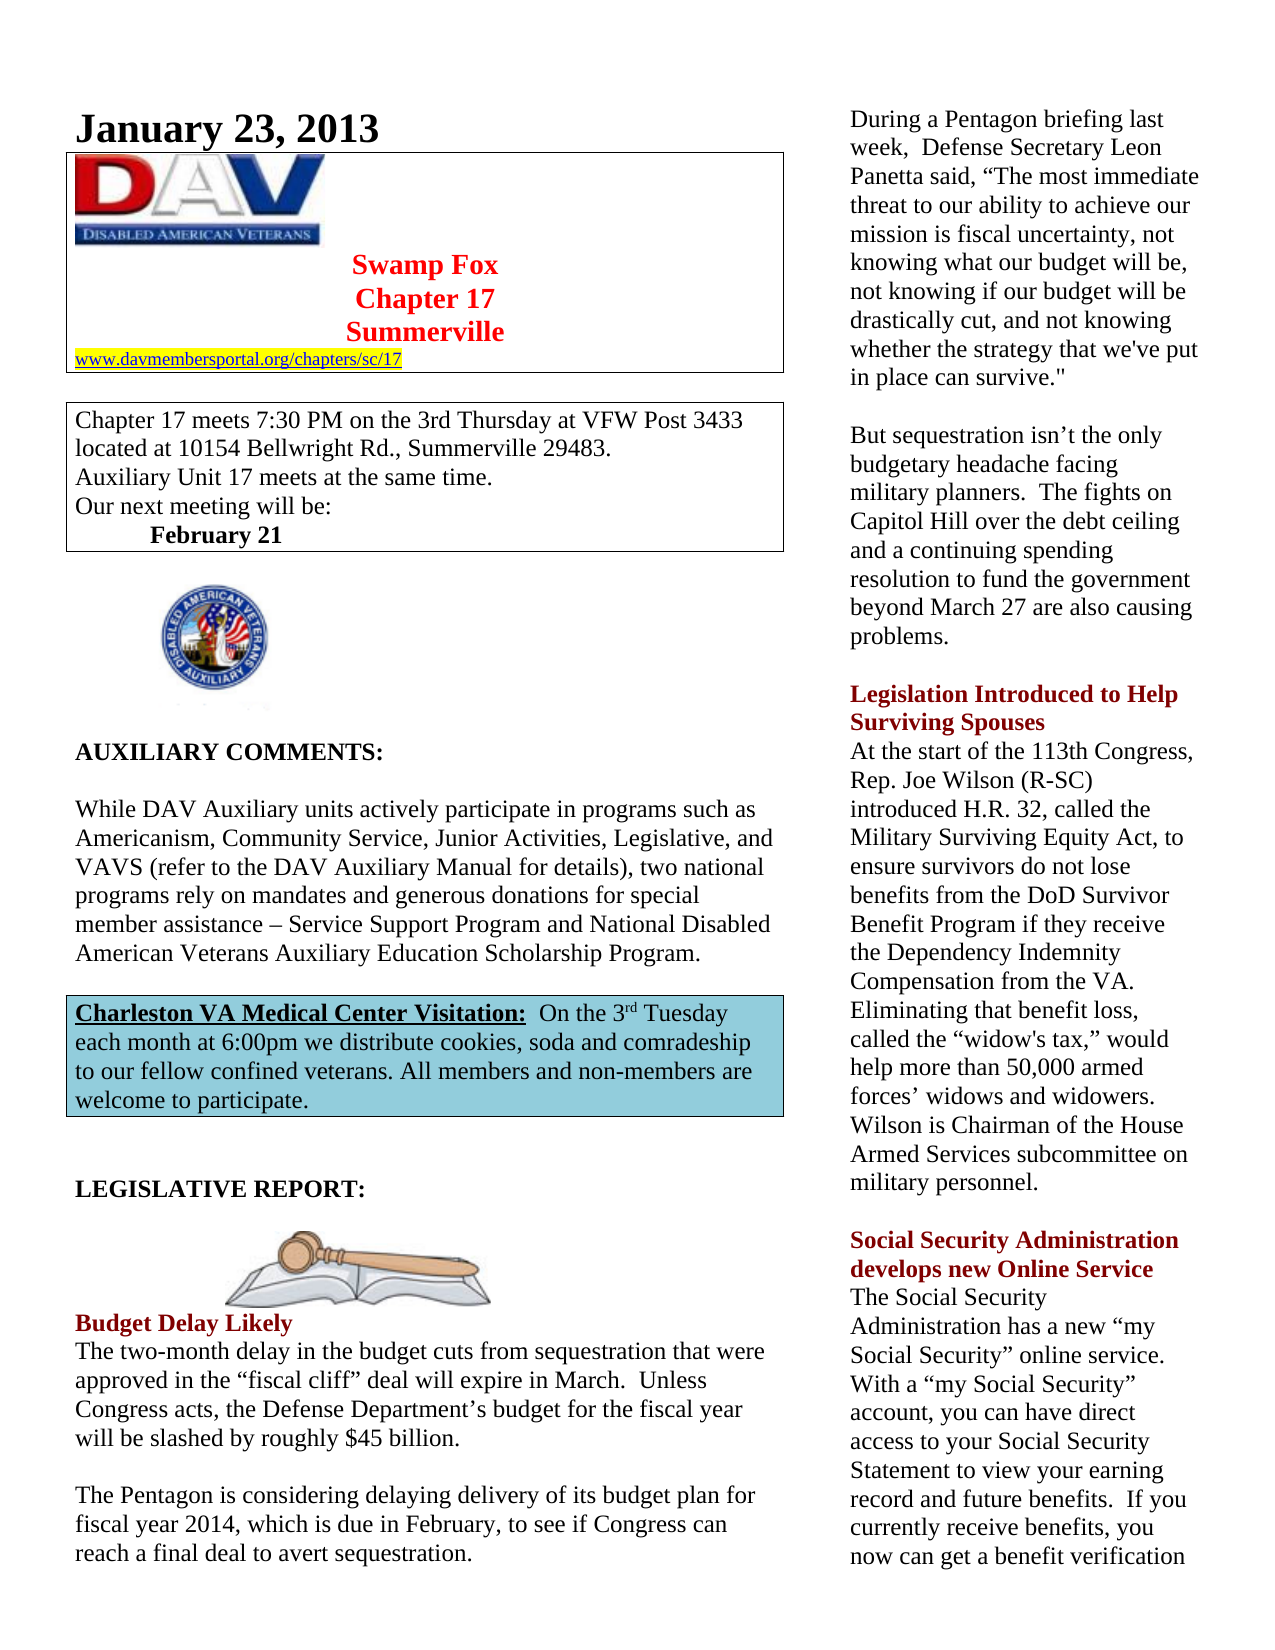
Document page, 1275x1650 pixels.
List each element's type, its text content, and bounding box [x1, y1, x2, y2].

text January 23, 2013 [75, 104, 775, 152]
text Chapter 17 [75, 281, 775, 314]
text At the start of the 113th Congress, Rep. Joe Wilson (R-SC) introduced H.R. 32, called the Military Surviving Equity Act, to ensure survivors do not lose benefits from the DoD Survivor Benefit Program if they receive the Dependency Indemnity Compensation from the VA. Eliminating that benefit loss, called the “widow's tax,” would help more than 50,000 armed forces’ widows and widowers. Wilson is Chairman of the House Armed Services subcommittee on military personnel. [850, 736, 1200, 1196]
text While DAV Auxiliary units actively participate in programs such as Americanism, Community Service, Junior Activities, Legislative, and VAVS (refer to the DAV Auxiliary Manual for details), two national programs rely on mandates and generous donations for special member assistance – Service Support Program and National Disabled American Veterans Auxiliary Education Scholarship Program. [75, 794, 775, 967]
text Social Security Administration develops new Online Service [850, 1225, 1200, 1282]
text Chapter 17 meets 7:30 PM on the 3rd Thursday at VFW Post 3433 located at 10154 Bellwright Rd., Summerville 29483. [67, 403, 783, 462]
text The Pentagon is considering delaying delivery of its budget plan for fiscal year 2014, which is due in February, to see if Congress can reach a final deal to avert sequestration. [75, 1480, 775, 1566]
text LEGISLATIVE REPORT: [75, 1174, 775, 1203]
picture [75, 154, 325, 248]
text February 21 [67, 517, 783, 551]
text Auxiliary Unit 17 meets at the same time. [75, 462, 775, 491]
text But sequestration isn’t the only budgetary headache facing military planners. The fights on Capitol Hill over the debt ceiling and a continuing spending resolution to fund the government beyond March 27 are also causing problems. [850, 420, 1200, 650]
text Budget Delay Likely [75, 1308, 775, 1336]
picture [225, 1231, 491, 1308]
text AUXILIARY COMMENTS: [75, 737, 775, 765]
text During a Pentagon briefing last week, Defense Secretary Leon Panetta said, “The most immediate threat to our ability to achieve our mission is fiscal uncertainty, not knowing what our budget will be, not knowing if our budget will be drastically cut, and not knowing whether the strategy that we've put in place can survive." [850, 104, 1200, 391]
text Legislation Introduced to Help Surviving Spouses [850, 679, 1200, 736]
text Summerville [75, 314, 775, 345]
text The two-month delay in the budget cuts from sequestration that were approved in the “fiscal cliff” deal will expire in March. Unless Congress acts, the Defense Department’s budget for the fiscal year will be slashed by roughly $45 billion. [75, 1336, 775, 1451]
text www.davmembersportal.org/chapters/sc/17 [67, 345, 783, 372]
text Swamp Fox [75, 247, 775, 281]
text Our next meeting will be: [75, 491, 775, 517]
text Charleston VA Medical Center Visitation: On the 3rd Tuesday each month at 6:00pm we distribute cookies, soda and comradeship to our fellow confined veterans. All members and non-members are welcome to participate. [67, 996, 783, 1116]
